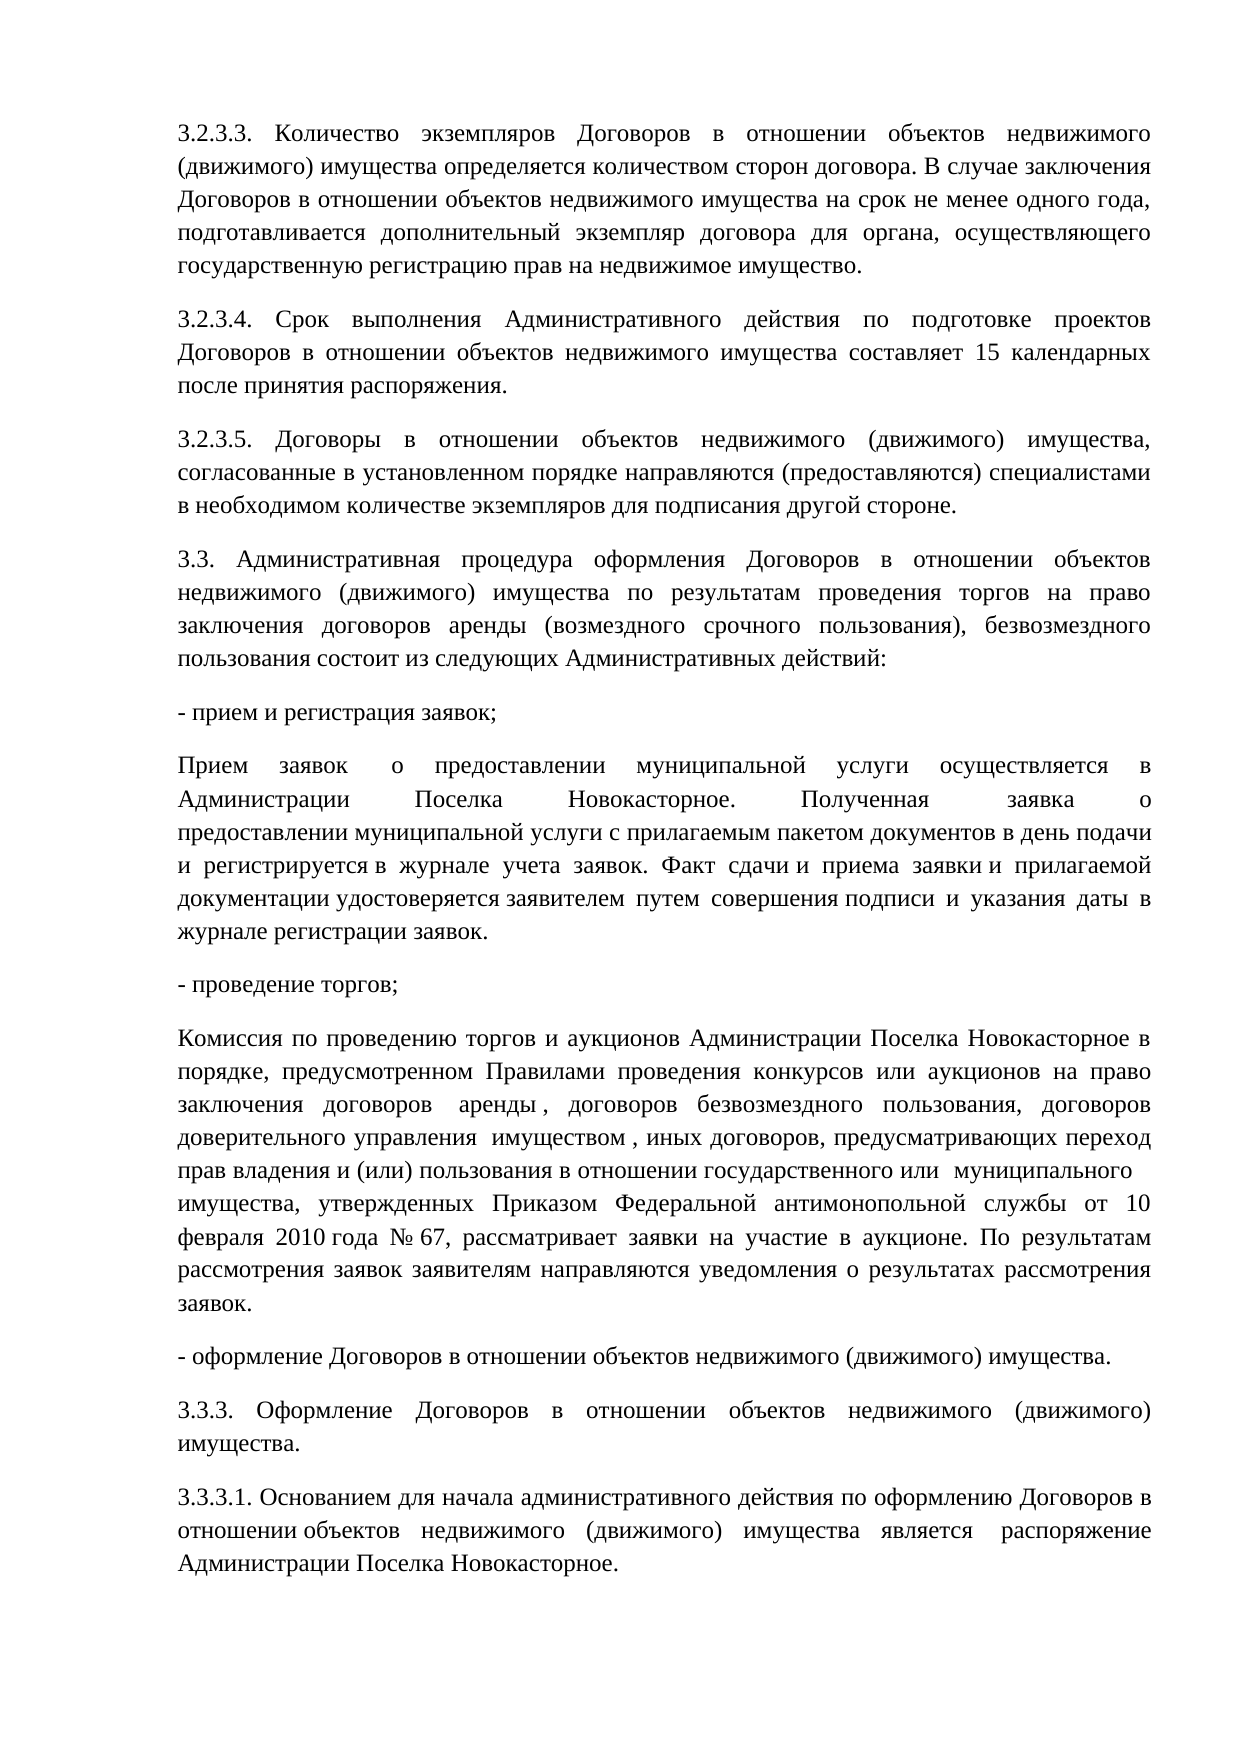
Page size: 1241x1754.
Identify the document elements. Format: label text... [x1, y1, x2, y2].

text 3.3. Административная процедура оформления Договоров в отношении объектов недвижимого (движимого) имущества по результатам проведения торгов на право заключения договоров аренды (возмездного срочного пользования), безвозмездного пользования состоит из следующих Административных действий: [177, 544, 1152, 672]
text - прием и регистрация заявок; [177, 697, 1152, 726]
text Прием заявок о предоставлении муниципальной услуги осуществляется в Администрации Поселка Новокасторное. Полученная заявка о предоставлении муниципальной услуги с прилагаемым пакетом документов в день подачи и регистрируется в журнале учета заявок. Факт сдачи и приема заявки и прилагаемой документации удостоверяется заявителем путем совершения подписи и указания даты в журнале регистрации заявок. [177, 751, 1152, 944]
text - оформление Договоров в отношении объектов недвижимого (движимого) имущества. [177, 1341, 1152, 1370]
text 3.2.3.4. Срок выполнения Административного действия по подготовке проектов Договоров в отношении объектов недвижимого имущества составляет 15 календарных после принятия распоряжения. [177, 304, 1152, 399]
text - проведение торгов; [177, 969, 1152, 998]
text Комиссия по проведению торгов и аукционов Администрации Поселка Новокасторное в порядке, предусмотренном Правилами проведения конкурсов или аукционов на право заключения договоров аренды , договоров безвозмездного пользования, договоров доверительного управления имуществом , иных договоров, предусматривающих переход прав владения и (или) пользования в отношении государственного или муниципального имущества, утвержденных Приказом Федеральной антимонопольной службы от 10 февраля 2010 года № 67, рассматривает заявки на участие в аукционе. По результатам рассмотрения заявок заявителям направляются уведомления о результатах рассмотрения заявок. [177, 1023, 1152, 1316]
text 3.3.3. Оформление Договоров в отношении объектов недвижимого (движимого) имущества. [177, 1395, 1152, 1457]
text 3.2.3.3. Количество экземпляров Договоров в отношении объектов недвижимого (движимого) имущества определяется количеством сторон договора. В случае заключения Договоров в отношении объектов недвижимого имущества на срок не менее одного года, подготавливается дополнительный экземпляр договора для органа, осуществляющего государственную регистрацию прав на недвижимое имущество. [177, 118, 1152, 279]
text 3.2.3.5. Договоры в отношении объектов недвижимого (движимого) имущества, согласованные в установленном порядке направляются (предоставляются) специалистами в необходимом количестве экземпляров для подписания другой стороне. [177, 424, 1152, 519]
text 3.3.3.1. Основанием для начала административного действия по оформлению Договоров в отношении объектов недвижимого (движимого) имущества является распоряжение Администрации Поселка Новокасторное. [177, 1482, 1152, 1577]
